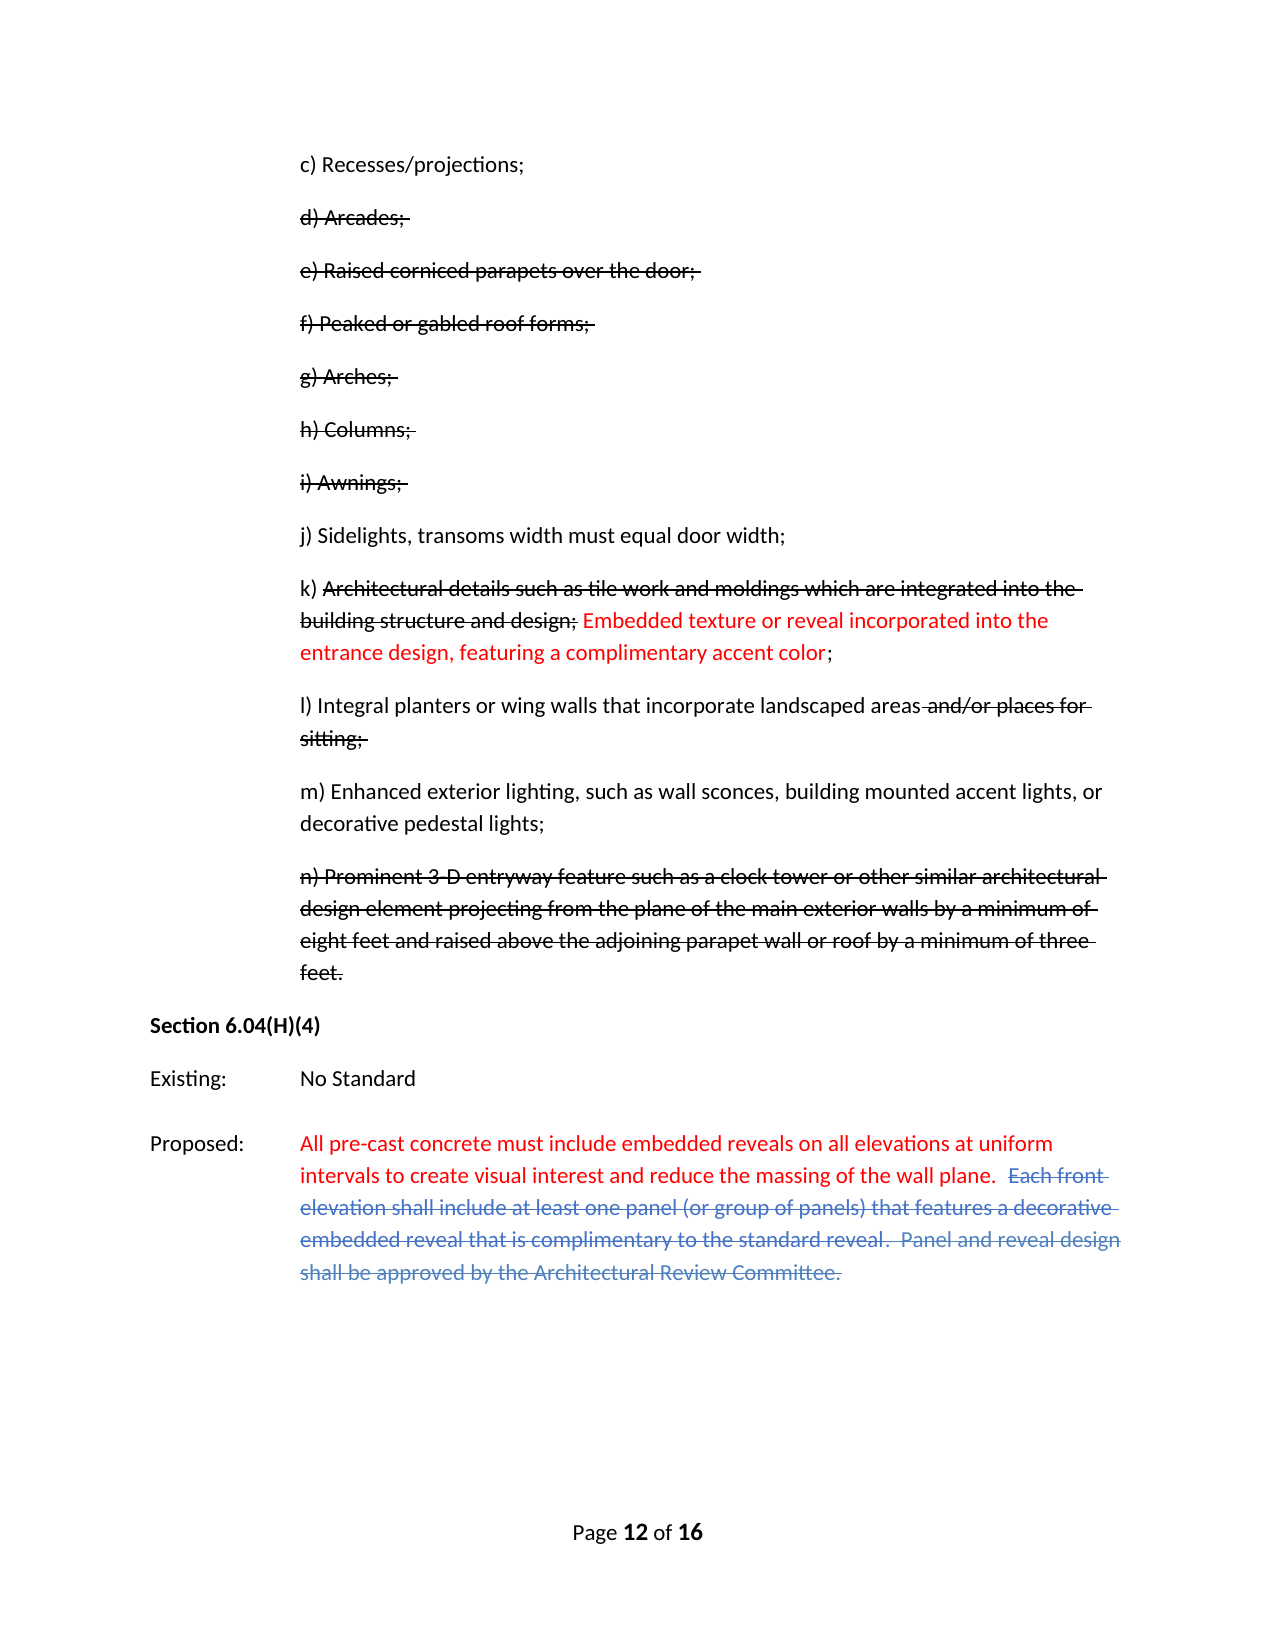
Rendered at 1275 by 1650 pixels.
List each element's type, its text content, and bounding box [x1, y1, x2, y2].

list Proposed: All pre-cast concrete must include embedded reveals on all elevations at uniform intervals to create visual interest and reduce the massing of the wall plane. Each front elevation shall include at least one panel (or group of panels) that features a decorative embedded reveal that is complimentary to the standard reveal. Panel and reveal design shall be approved by the Architectural Review Committee. [150, 1129, 1125, 1286]
text g) Arches; [300, 362, 1125, 390]
text i) Awnings; [300, 468, 1125, 496]
list Existing: No Standard [150, 1064, 1125, 1093]
text h) Columns; [300, 415, 1125, 443]
text l) Integral planters or wing walls that incorporate landscaped areas and/or places for sitting; [300, 692, 1125, 752]
text f) Peaked or gabled roof forms; [300, 309, 1125, 337]
text e) Raised corniced parapets over the door; [300, 256, 1125, 284]
text Section 6.04(H)(4) [150, 1012, 1125, 1039]
text k) Architectural details such as tile work and moldings which are integrated into the building structure and design; Embedded texture or reveal incorporated into the entrance design, featuring a complimentary accent color; [300, 574, 1125, 667]
text j) Sidelights, transoms width must equal door width; [300, 521, 1125, 549]
text n) Prominent 3-D entryway feature such as a clock tower or other similar architectural design element projecting from the plane of the main exterior walls by a minimum of eight feet and raised above the adjoining parapet wall or roof by a minimum of three feet. [300, 862, 1125, 987]
text c) Recesses/projections; [300, 150, 1125, 178]
text d) Arcades; [300, 203, 1125, 231]
text m) Enhanced exterior lighting, such as wall sconces, building mounted accent lights, or decorative pedestal lights; [300, 777, 1125, 837]
